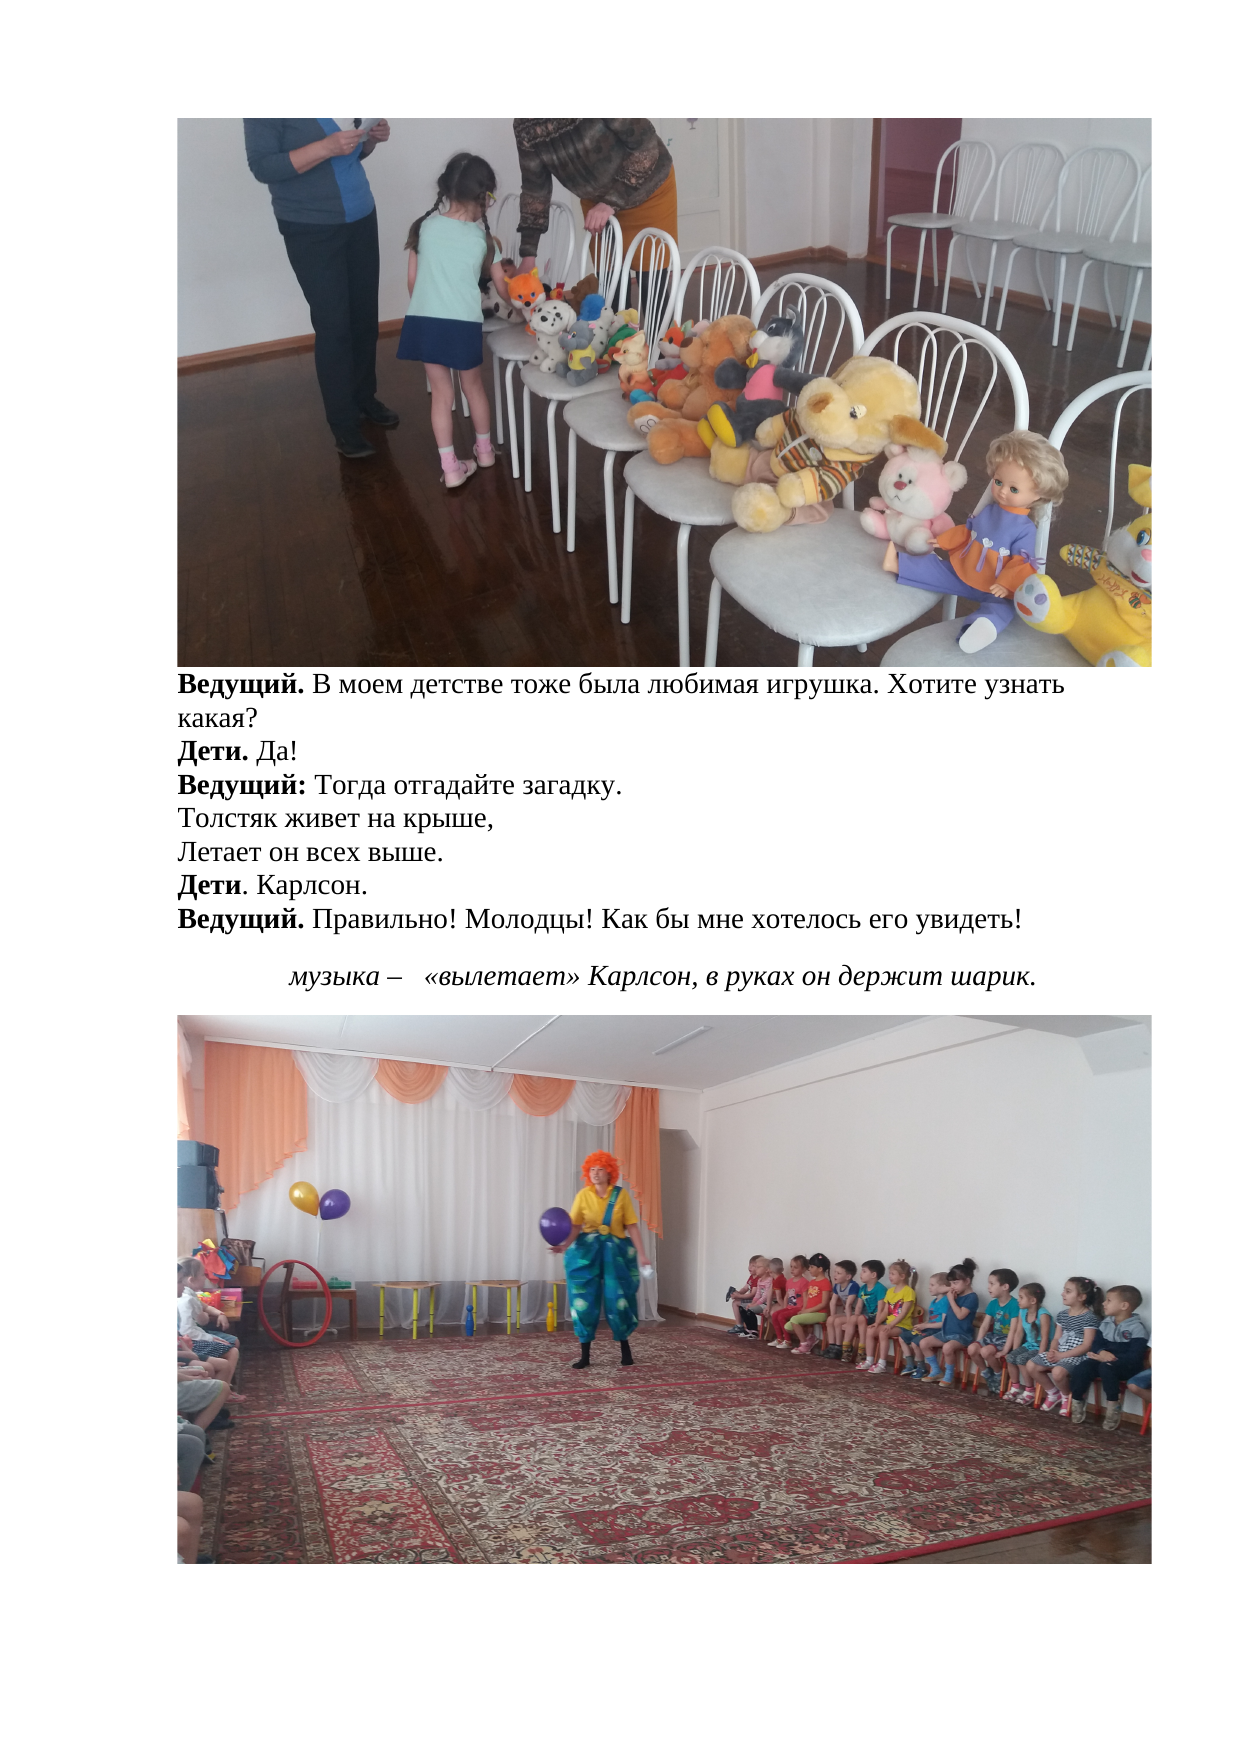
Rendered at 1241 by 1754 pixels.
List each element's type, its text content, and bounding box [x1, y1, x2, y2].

text Дети. Да! [177, 733, 1152, 767]
text музыка – «вылетает» Карлсон, в руках он держит шарик. [177, 958, 1152, 992]
picture [177, 1015, 1152, 1564]
text Толстяк живет на крыше, [177, 800, 1152, 834]
text Ведущий: Тогда отгадайте загадку. [177, 767, 1152, 800]
text Ведущий. В моем детстве тоже была любимая игрушка. Хотите узнать какая? [177, 667, 1152, 733]
text Ведущий. Правильно! Молодцы! Как бы мне хотелось его увидеть! [177, 901, 1152, 934]
text Дети. Карлсон. [177, 867, 1152, 901]
picture [177, 118, 1152, 667]
text Летает он всех выше. [177, 834, 1152, 867]
